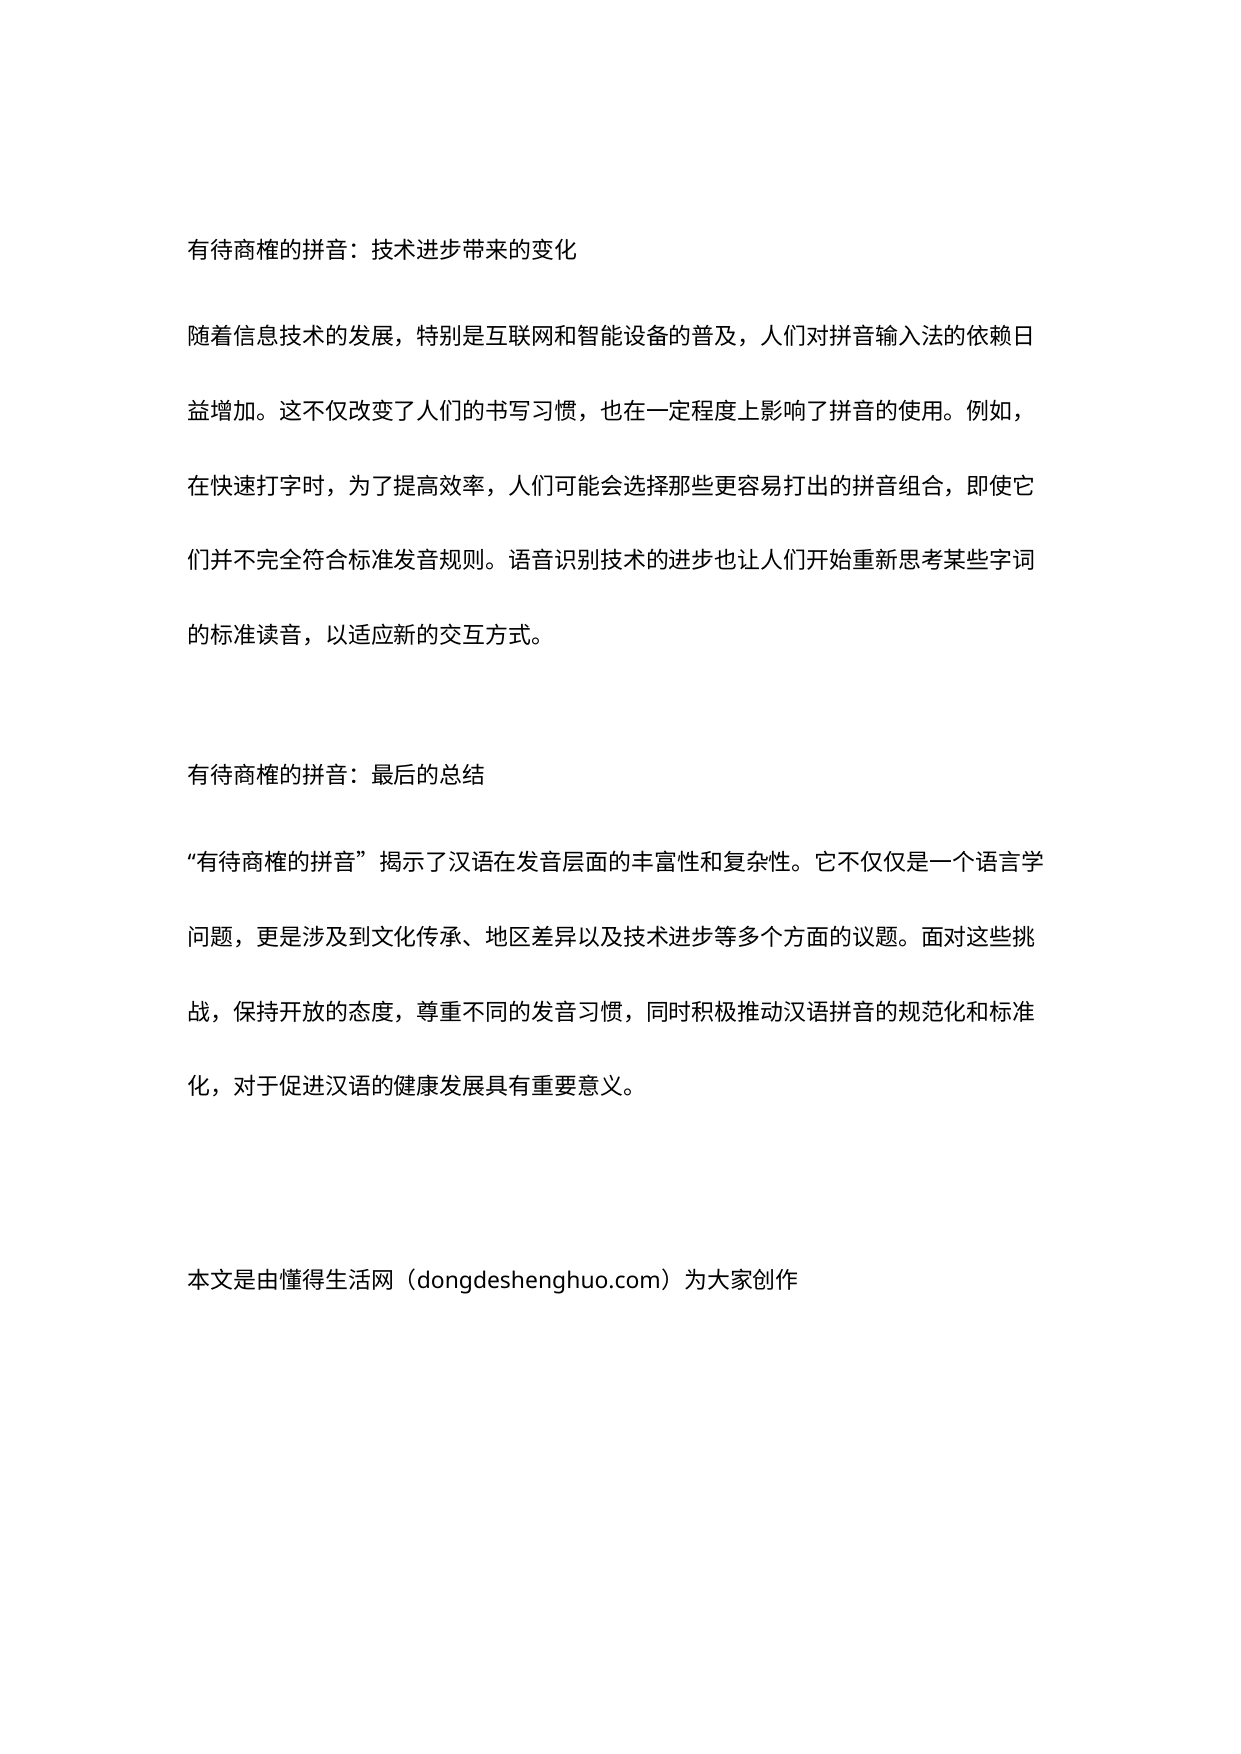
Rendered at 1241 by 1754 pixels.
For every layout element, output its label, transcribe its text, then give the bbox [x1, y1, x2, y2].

text 本文是由懂得生活网（dongdeshenghuo.com）为大家创作 [187, 1246, 1053, 1311]
text 有待商榷的拼音：技术进步带来的变化 [187, 216, 1053, 281]
text 有待商榷的拼音：最后的总结 [187, 742, 1053, 807]
text “有待商榷的拼音”揭示了汉语在发音层面的丰富性和复杂性。它不仅仅是一个语言学问题，更是涉及到文化传承、地区差异以及技术进步等多个方面的议题。面对这些挑战，保持开放的态度，尊重不同的发音习惯，同时积极推动汉语拼音的规范化和标准化，对于促进汉语的健康发展具有重要意义。 [187, 828, 1053, 1117]
text 随着信息技术的发展，特别是互联网和智能设备的普及，人们对拼音输入法的依赖日益增加。这不仅改变了人们的书写习惯，也在一定程度上影响了拼音的使用。例如，在快速打字时，为了提高效率，人们可能会选择那些更容易打出的拼音组合，即使它们并不完全符合标准发音规则。语音识别技术的进步也让人们开始重新思考某些字词的标准读音，以适应新的交互方式。 [187, 302, 1053, 666]
